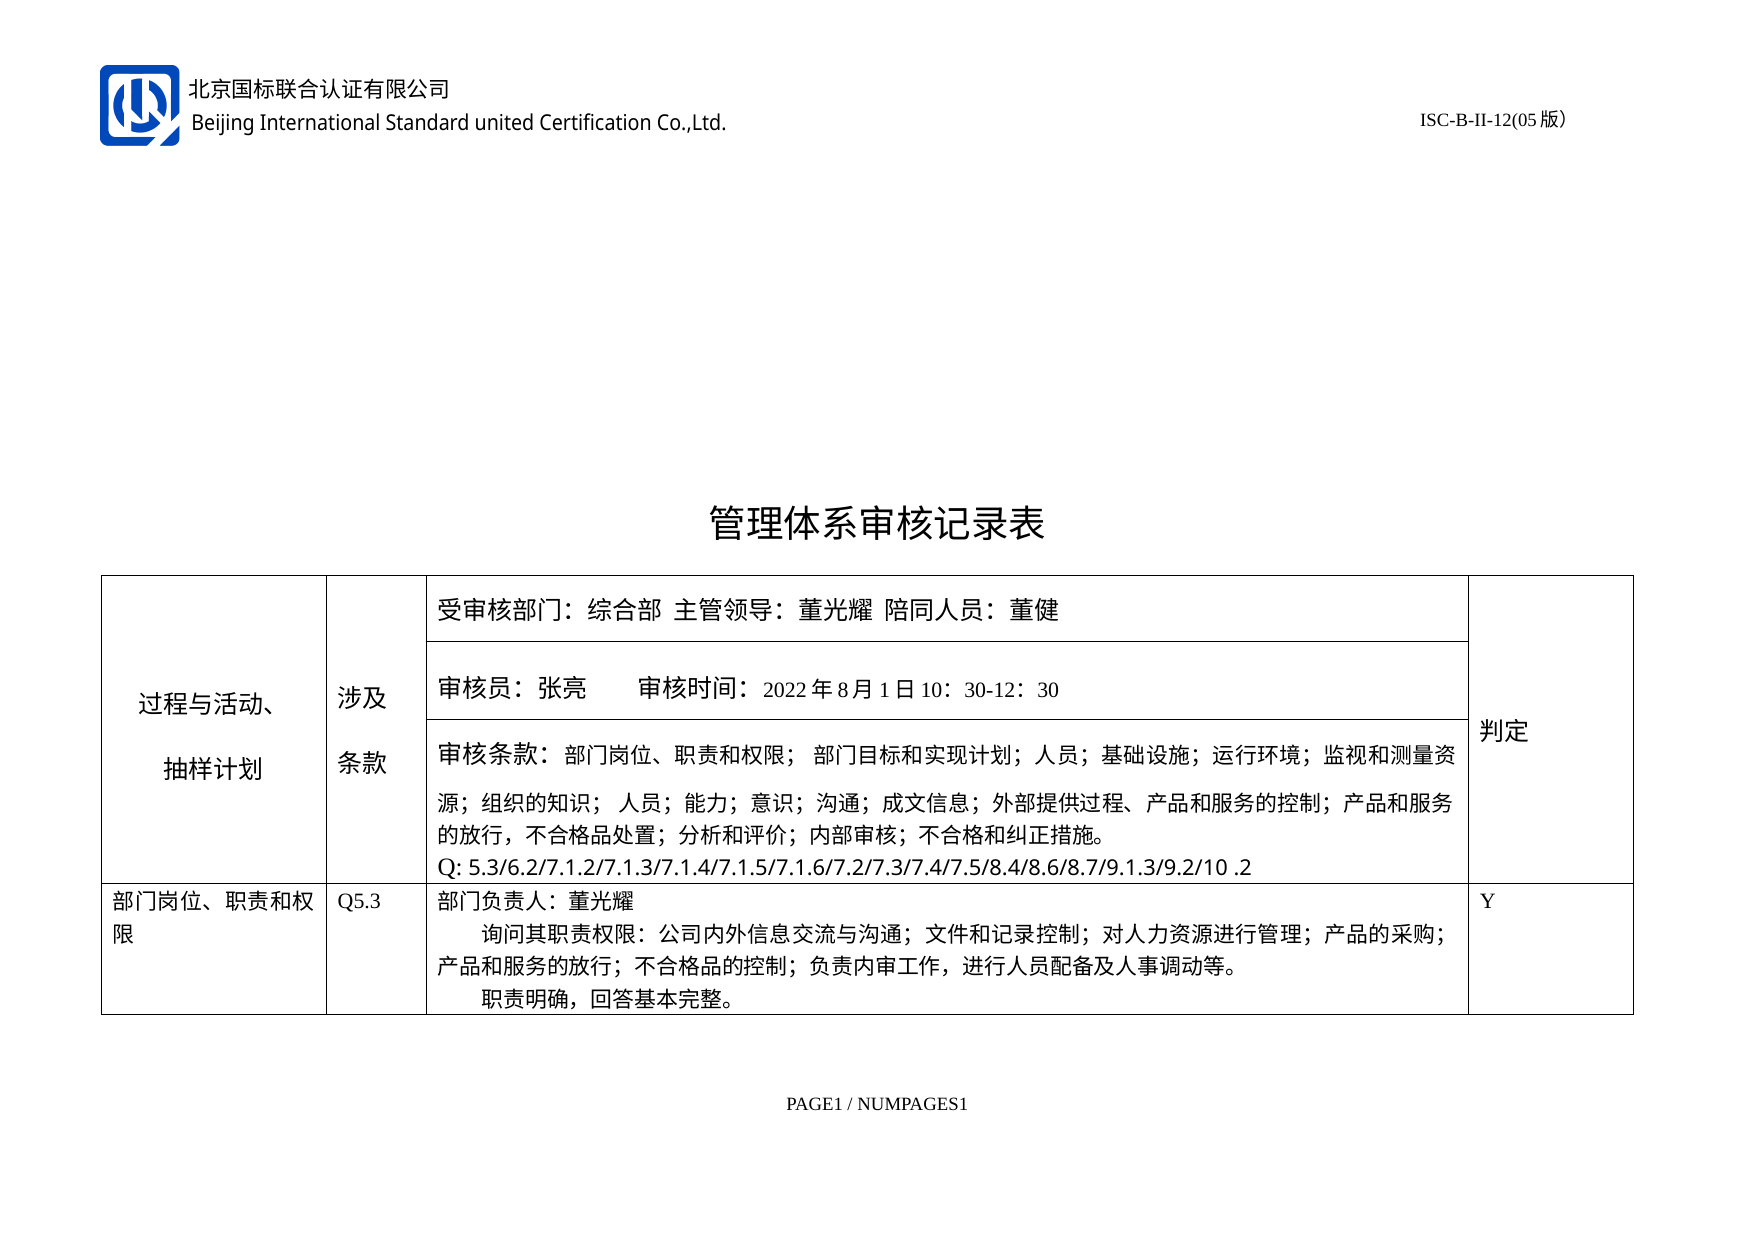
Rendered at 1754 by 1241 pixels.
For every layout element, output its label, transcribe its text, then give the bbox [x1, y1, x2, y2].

text 管理体系审核记录表 [112, 488, 1641, 553]
table_header 受审核部门：综合部 主管领导：董光耀 陪同人员：董健 [427, 576, 1468, 641]
table_header 过程与活动、 抽样计划 [102, 576, 326, 883]
table_header 涉及 条款 [327, 576, 426, 883]
table_cell Q5.3 [327, 884, 426, 1014]
table_cell 部门负责人：董光耀 询问其职责权限：公司内外信息交流与沟通；文件和记录控制；对人力资源进行管理；产品的采购；产品和服务的放行；不合格品的控制；负责内审工作，进行人员配备及人事调动等。 职责明确，回答基本完整。 [427, 884, 1468, 1014]
table_cell 审核员：张亮 审核时间：2022年8月1日10：30-12：30 [427, 642, 1468, 719]
table_header 判定 [1469, 576, 1633, 883]
table_cell Y [1469, 884, 1633, 1014]
table_cell 审核条款：部门岗位、职责和权限； 部门目标和实现计划；人员；基础设施；运行环境；监视和测量资源；组织的知识； 人员；能力；意识；沟通；成文信息；外部提供过程、产品和服务的控制；产品和服务的放行，不合格品处置；分析和评价；内部审核；不合格和纠正措施。 Q: 5.3/6.2/7.1.2/7.1.3/7.1.4/7.1.5/7.1.6/7.2/7.3/7.4/7.5/8.4/8.6/8.7/9.1.3/9.2/10 .2 [427, 720, 1468, 883]
picture [100, 65, 180, 146]
table_cell 部门岗位、职责和权限 [102, 884, 326, 1014]
